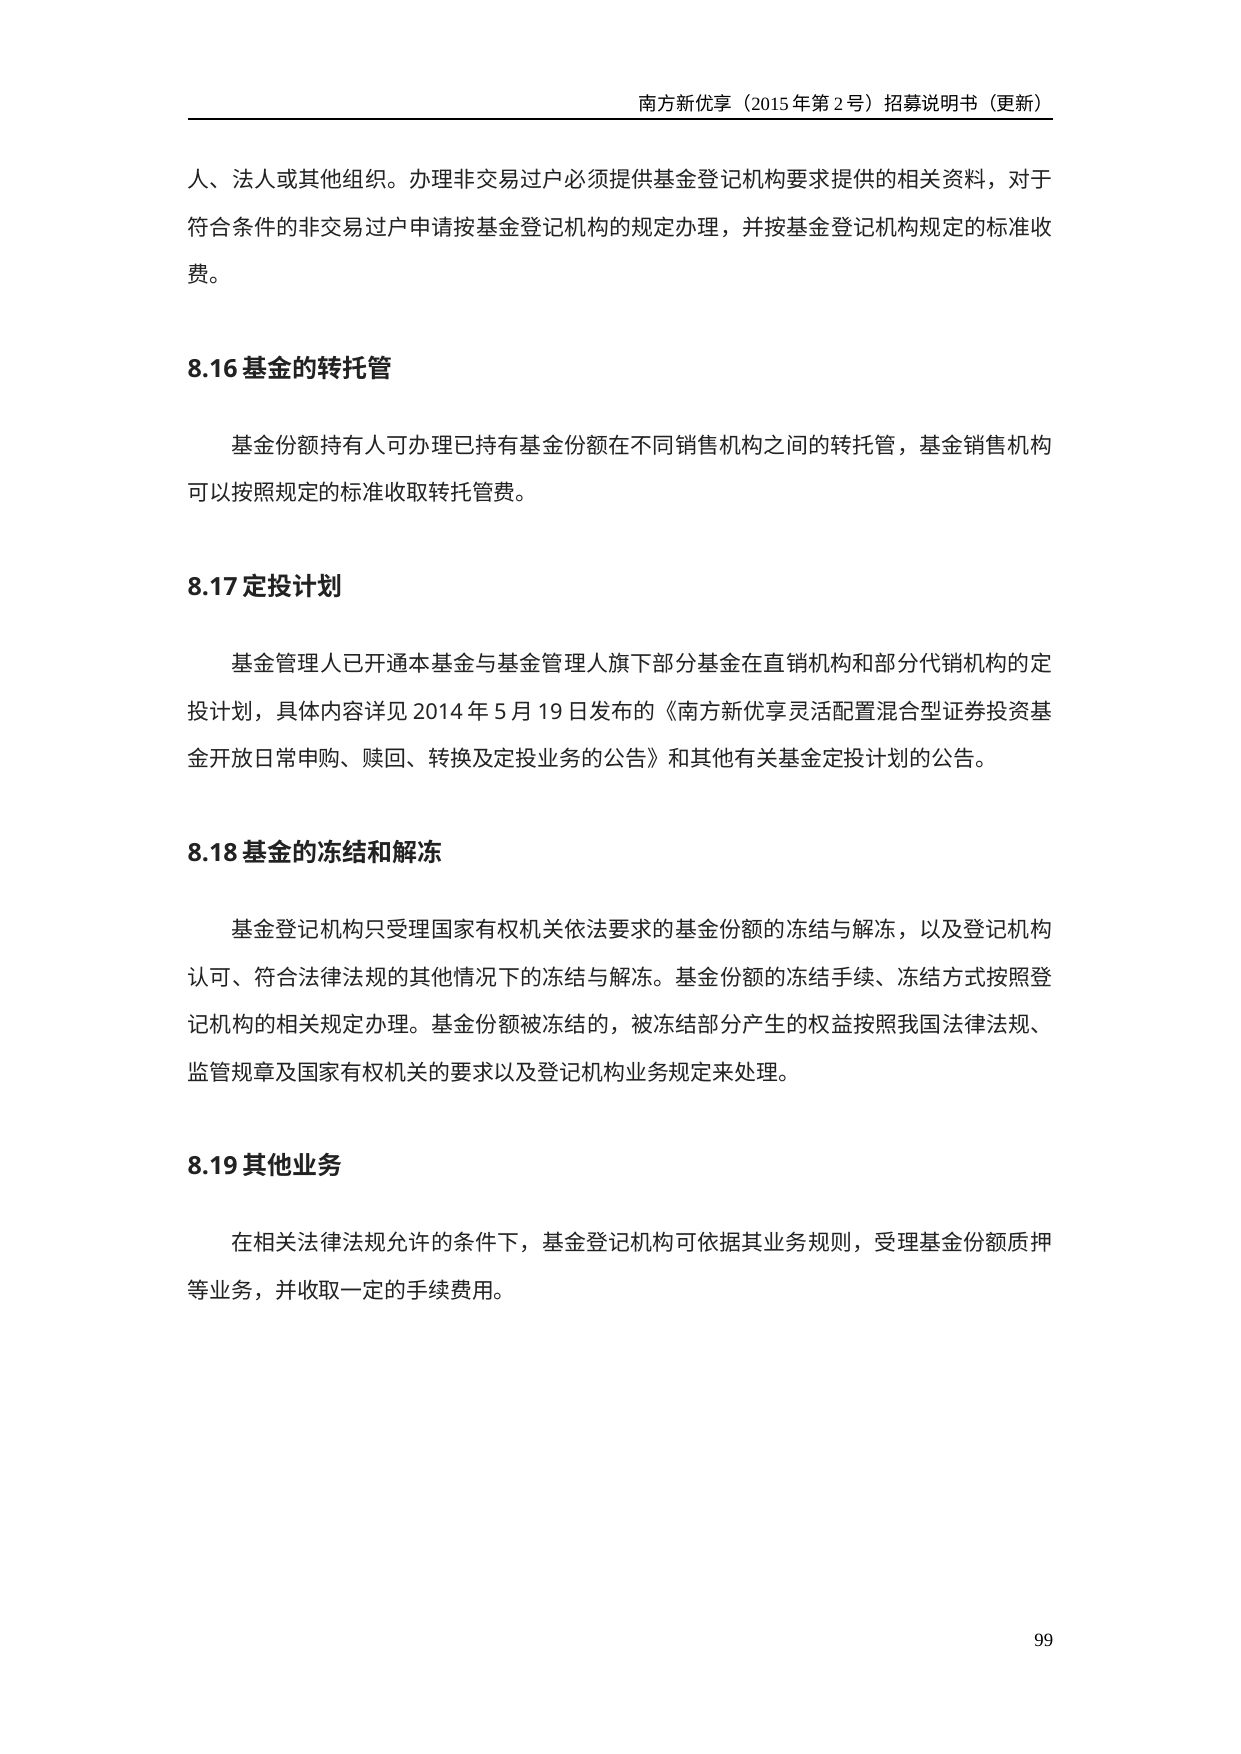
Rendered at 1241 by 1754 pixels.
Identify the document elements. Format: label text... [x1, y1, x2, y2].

text 8.19其他业务 [187, 1131, 1053, 1196]
text 8.18基金的冻结和解冻 [187, 818, 1053, 883]
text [187, 162, 1053, 289]
text 基金登记机构只受理国家有权机关依法要求的基金份额的冻结与解冻，以及登记机构认可、符合法律法规的其他情况下的冻结与解冻。基金份额的冻结手续、冻结方式按照登记机构的相关规定办理。基金份额被冻结的，被冻结部分产生的权益按照我国法律法规、监管规章及国家有权机关的要求以及登记机构业务规定来处理。 [187, 912, 1053, 1086]
text 8.17定投计划 [187, 552, 1053, 617]
text 在相关法律法规允许的条件下，基金登记机构可依据其业务规则，受理基金份额质押等业务，并收取一定的手续费用。 [187, 1225, 1053, 1304]
text 8.16基金的转托管 [187, 334, 1053, 399]
text 基金份额持有人可办理已持有基金份额在不同销售机构之间的转托管，基金销售机构可以按照规定的标准收取转托管费。 [187, 428, 1053, 507]
text 基金管理人已开通本基金与基金管理人旗下部分基金在直销机构和部分代销机构的定投计划，具体内容详见2014年5月19日发布的《南方新优享灵活配置混合型证券投资基金开放日常申购、赎回、转换及定投业务的公告》和其他有关基金定投计划的公告。 [187, 646, 1053, 773]
